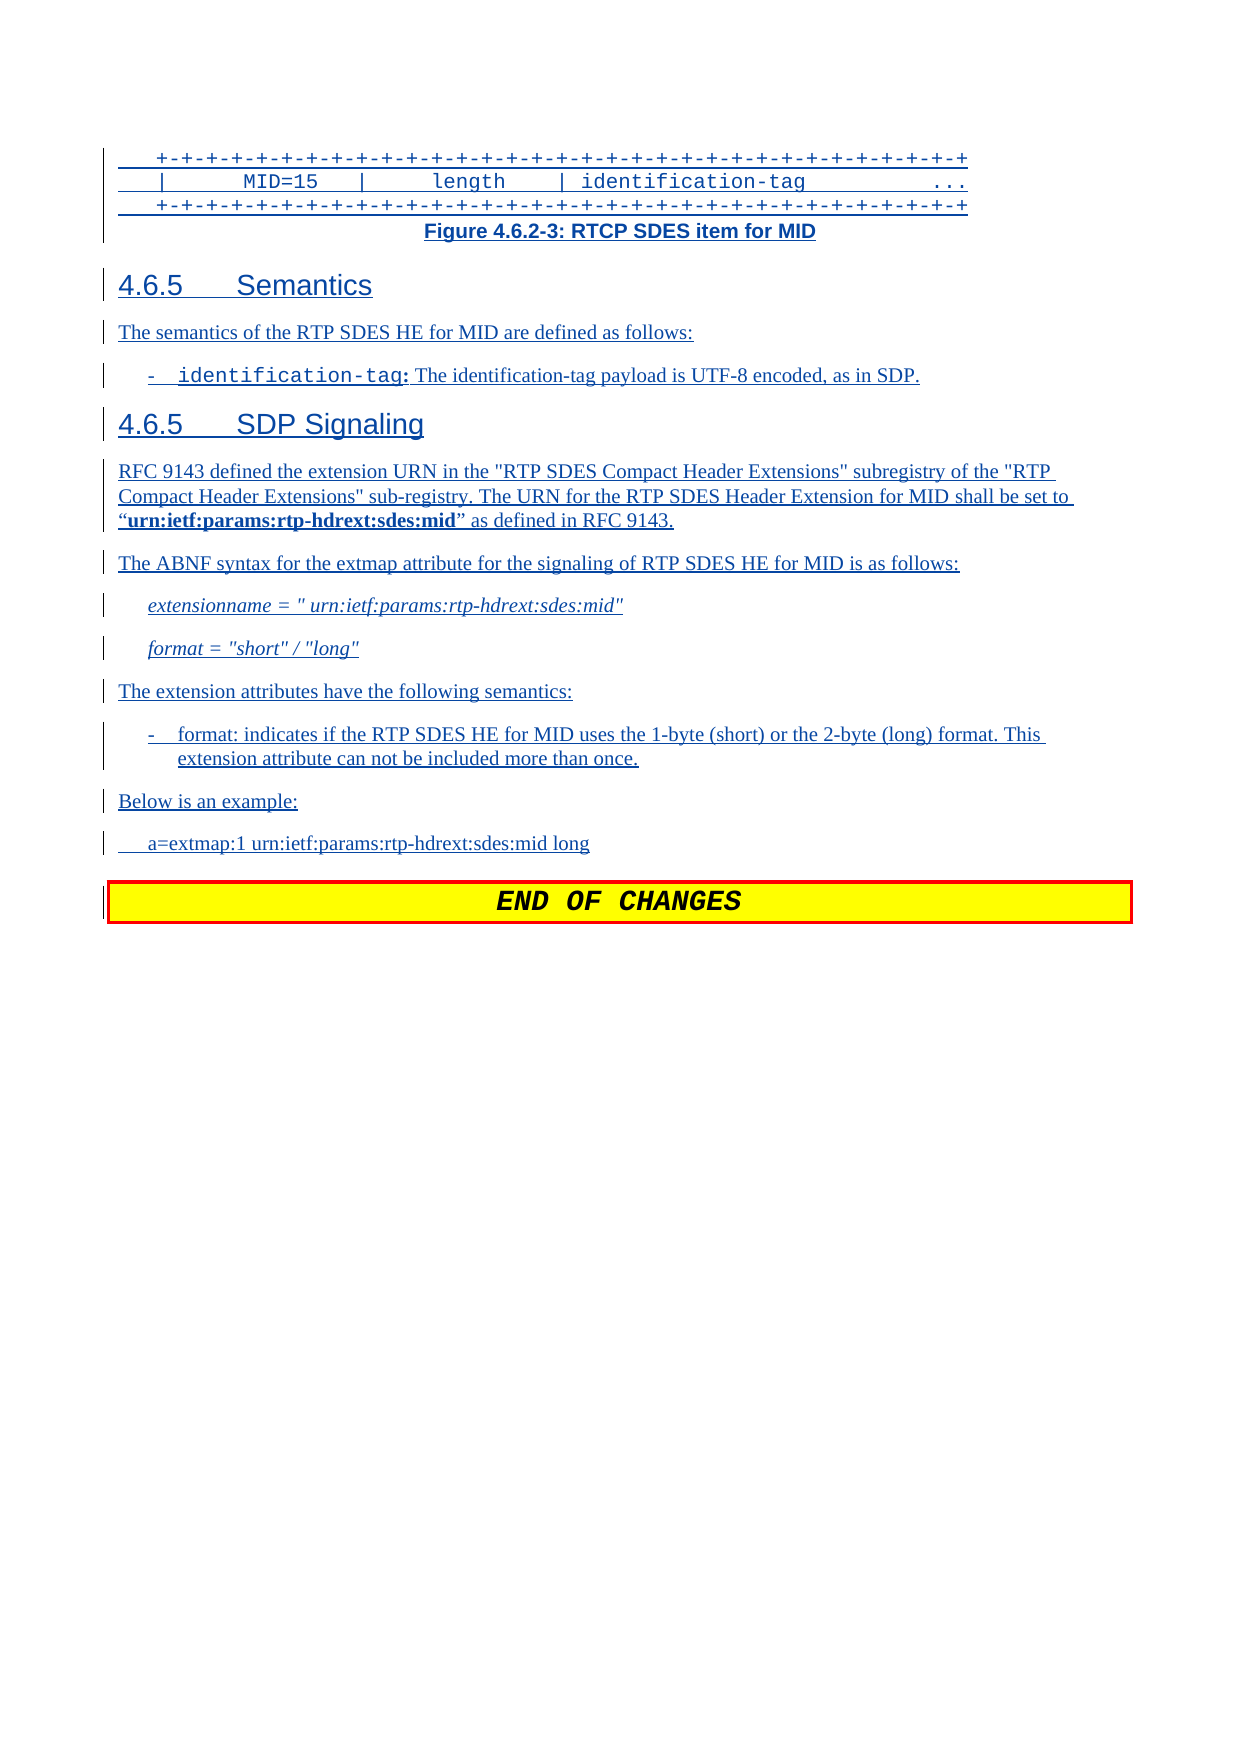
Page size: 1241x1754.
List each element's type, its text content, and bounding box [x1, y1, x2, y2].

text End of changes [110, 884, 1130, 921]
